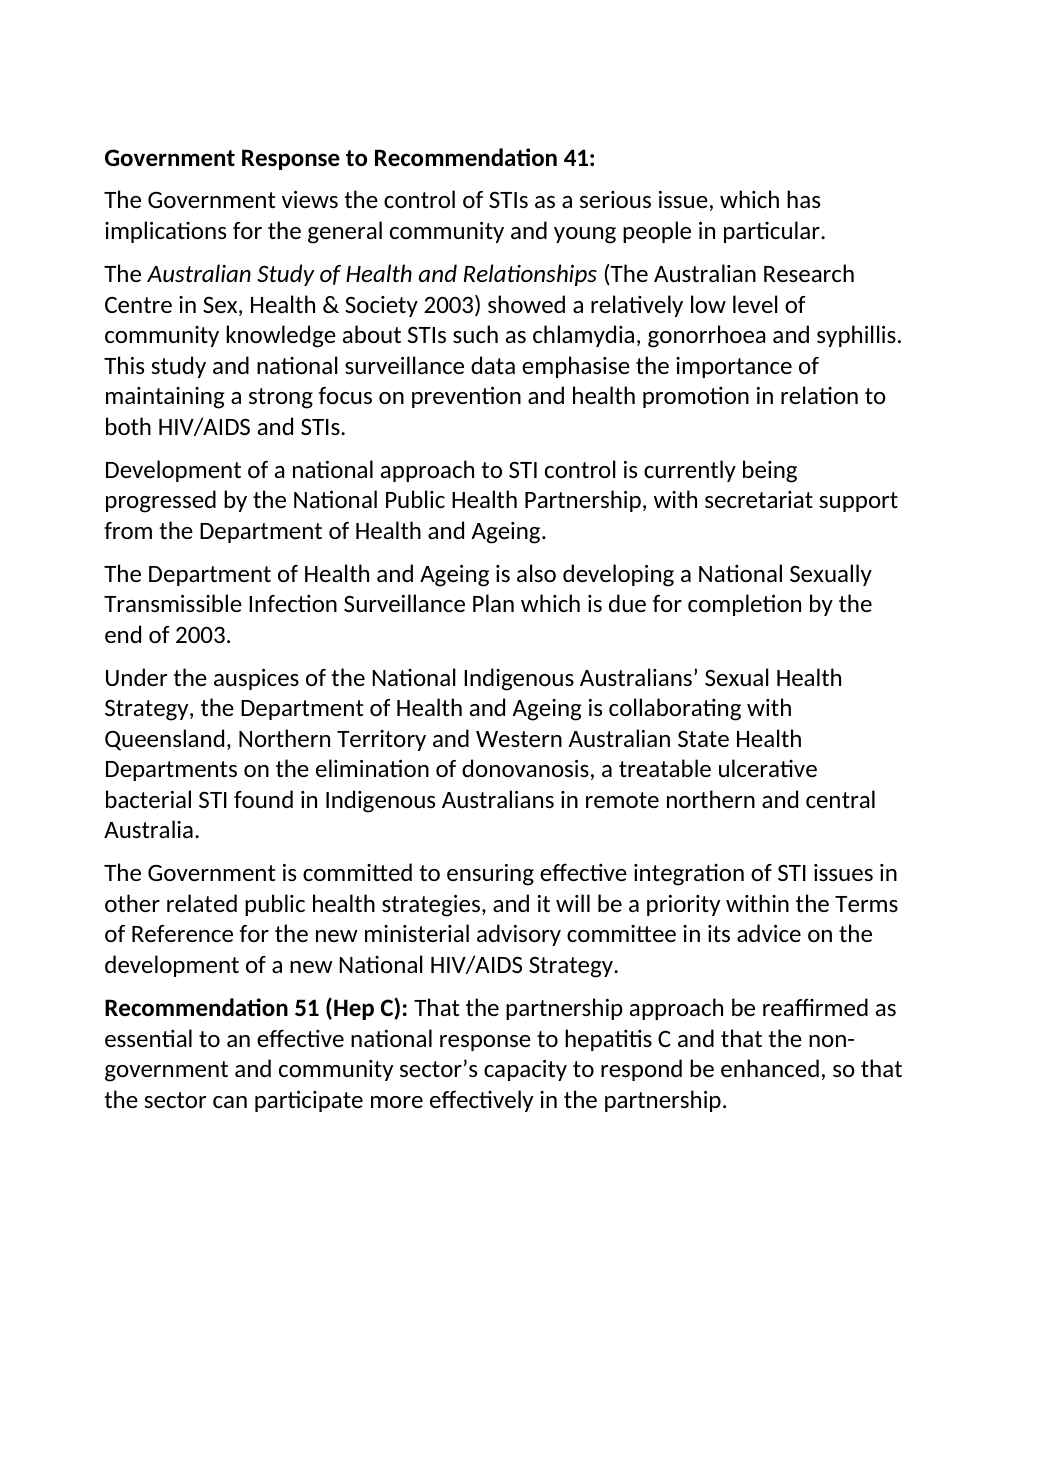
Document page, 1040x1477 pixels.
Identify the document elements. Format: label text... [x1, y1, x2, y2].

text Recommendation 51 (Hep C): That the partnership approach be reaffirmed as essential to an effective national response to hepatitis C and that the non-government and community sector’s capacity to respond be enhanced, so that the sector can participate more effectively in the partnership. [104, 992, 904, 1114]
text Under the auspices of the National Indigenous Australians’ Sexual Health Strategy, the Department of Health and Ageing is collaborating with Queensland, Northern Territory and Western Australian State Health Departments on the elimination of donovanosis, a treatable ulcerative bacterial STI found in Indigenous Australians in remote northern and central Australia. [104, 662, 904, 845]
text The Government views the control of STIs as a serious issue, which has implications for the general community and young people in particular. [104, 185, 904, 246]
subtitle Government Response to Recommendation 41: [104, 142, 904, 172]
text The Australian Study of Health and Relationships (The Australian Research Centre in Sex, Health & Society 2003) showed a relatively low level of community knowledge about STIs such as chlamydia, gonorrhoea and syphillis. This study and national surveillance data emphasise the importance of maintaining a strong focus on prevention and health promotion in relation to both HIV/AIDS and STIs. [104, 258, 904, 441]
text Development of a national approach to STI control is currently being progressed by the National Public Health Partnership, with secretariat support from the Department of Health and Ageing. [104, 454, 904, 545]
text The Government is committed to ensuring effective integration of STI issues in other related public health strategies, and it will be a priority within the Terms of Reference for the new ministerial advisory committee in its advice on the development of a new National HIV/AIDS Strategy. [104, 858, 904, 980]
text The Department of Health and Ageing is also developing a National Sexually Transmissible Infection Surveillance Plan which is due for completion by the end of 2003. [104, 558, 904, 649]
